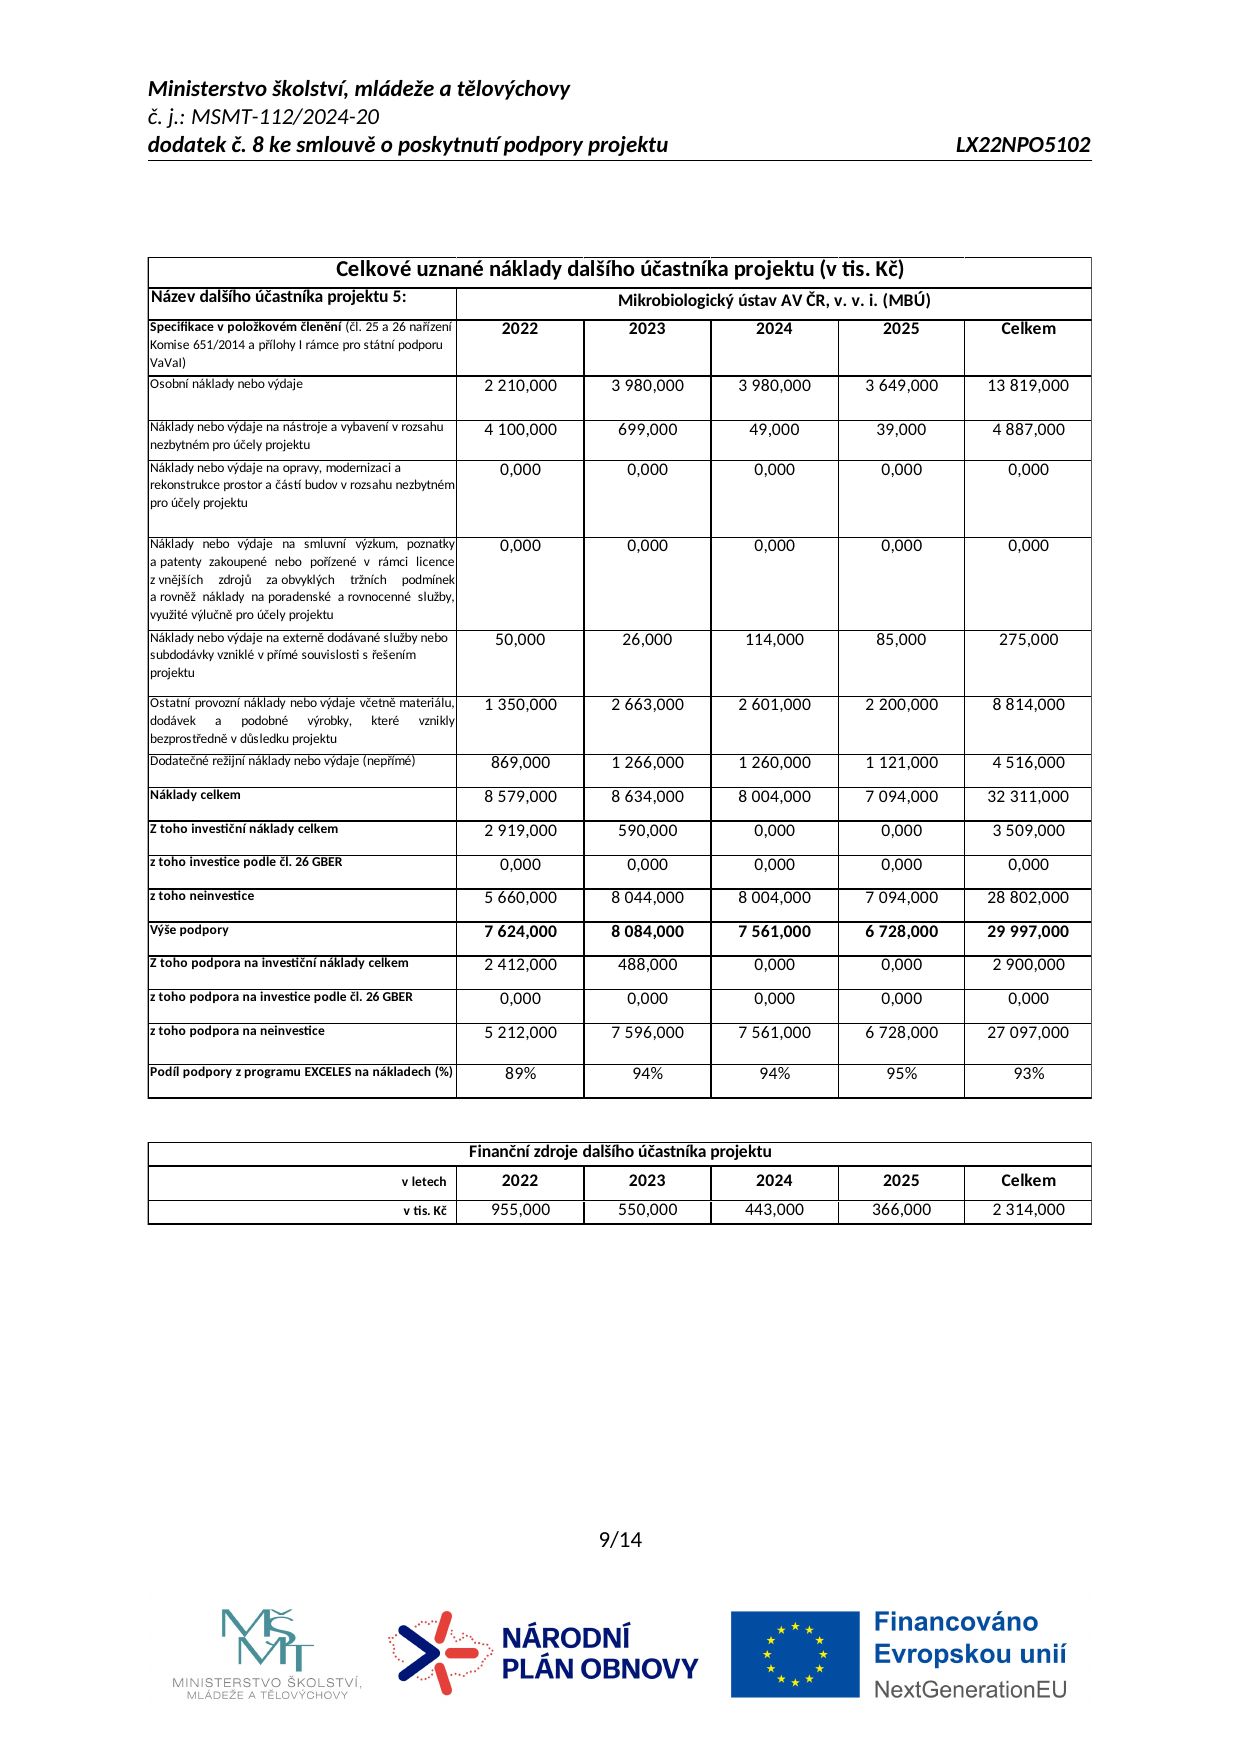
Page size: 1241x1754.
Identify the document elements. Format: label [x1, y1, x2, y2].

picture [147, 1582, 1093, 1725]
